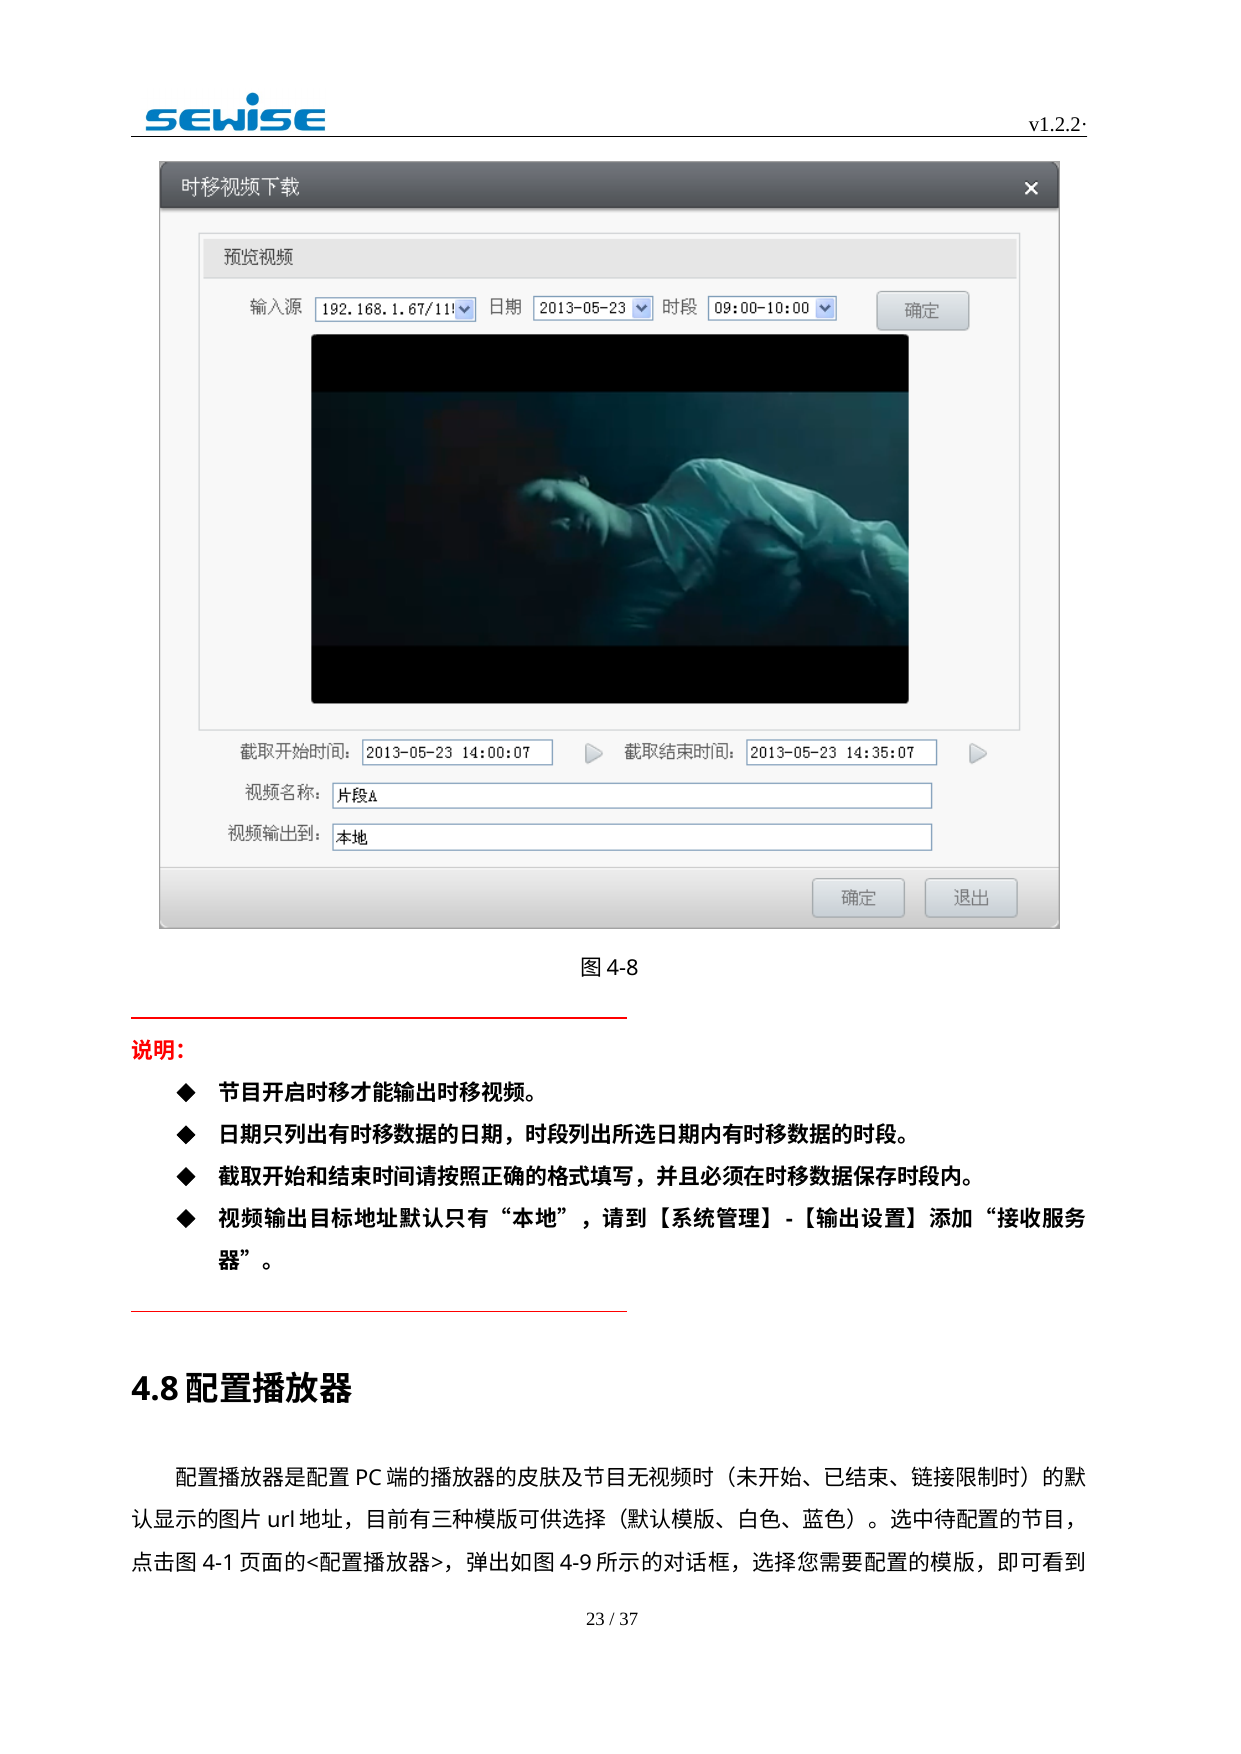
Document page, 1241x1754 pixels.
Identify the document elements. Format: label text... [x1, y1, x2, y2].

list 截取开始和结束时间请按照正确的格式填写，并且必须在时移数据保存时段内。 [175, 1159, 1087, 1191]
list 视频输出目标地址默认只有“本地”，请到【系统管理】-【输出设置】添加“接收服务器”。 [175, 1201, 1087, 1275]
list 日期只列出有时移数据的日期，时段列出所选日期内有时移数据的时段。 [175, 1117, 1087, 1149]
picture [141, 88, 326, 132]
text 说明： [131, 1033, 1087, 1065]
text 图4-8 [131, 949, 1087, 982]
list 节目开启时移才能输出时移视频。 [175, 1075, 1087, 1107]
subtitle 4.8配置播放器 [131, 1353, 1087, 1418]
picture [159, 161, 1060, 929]
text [131, 1460, 1087, 1577]
